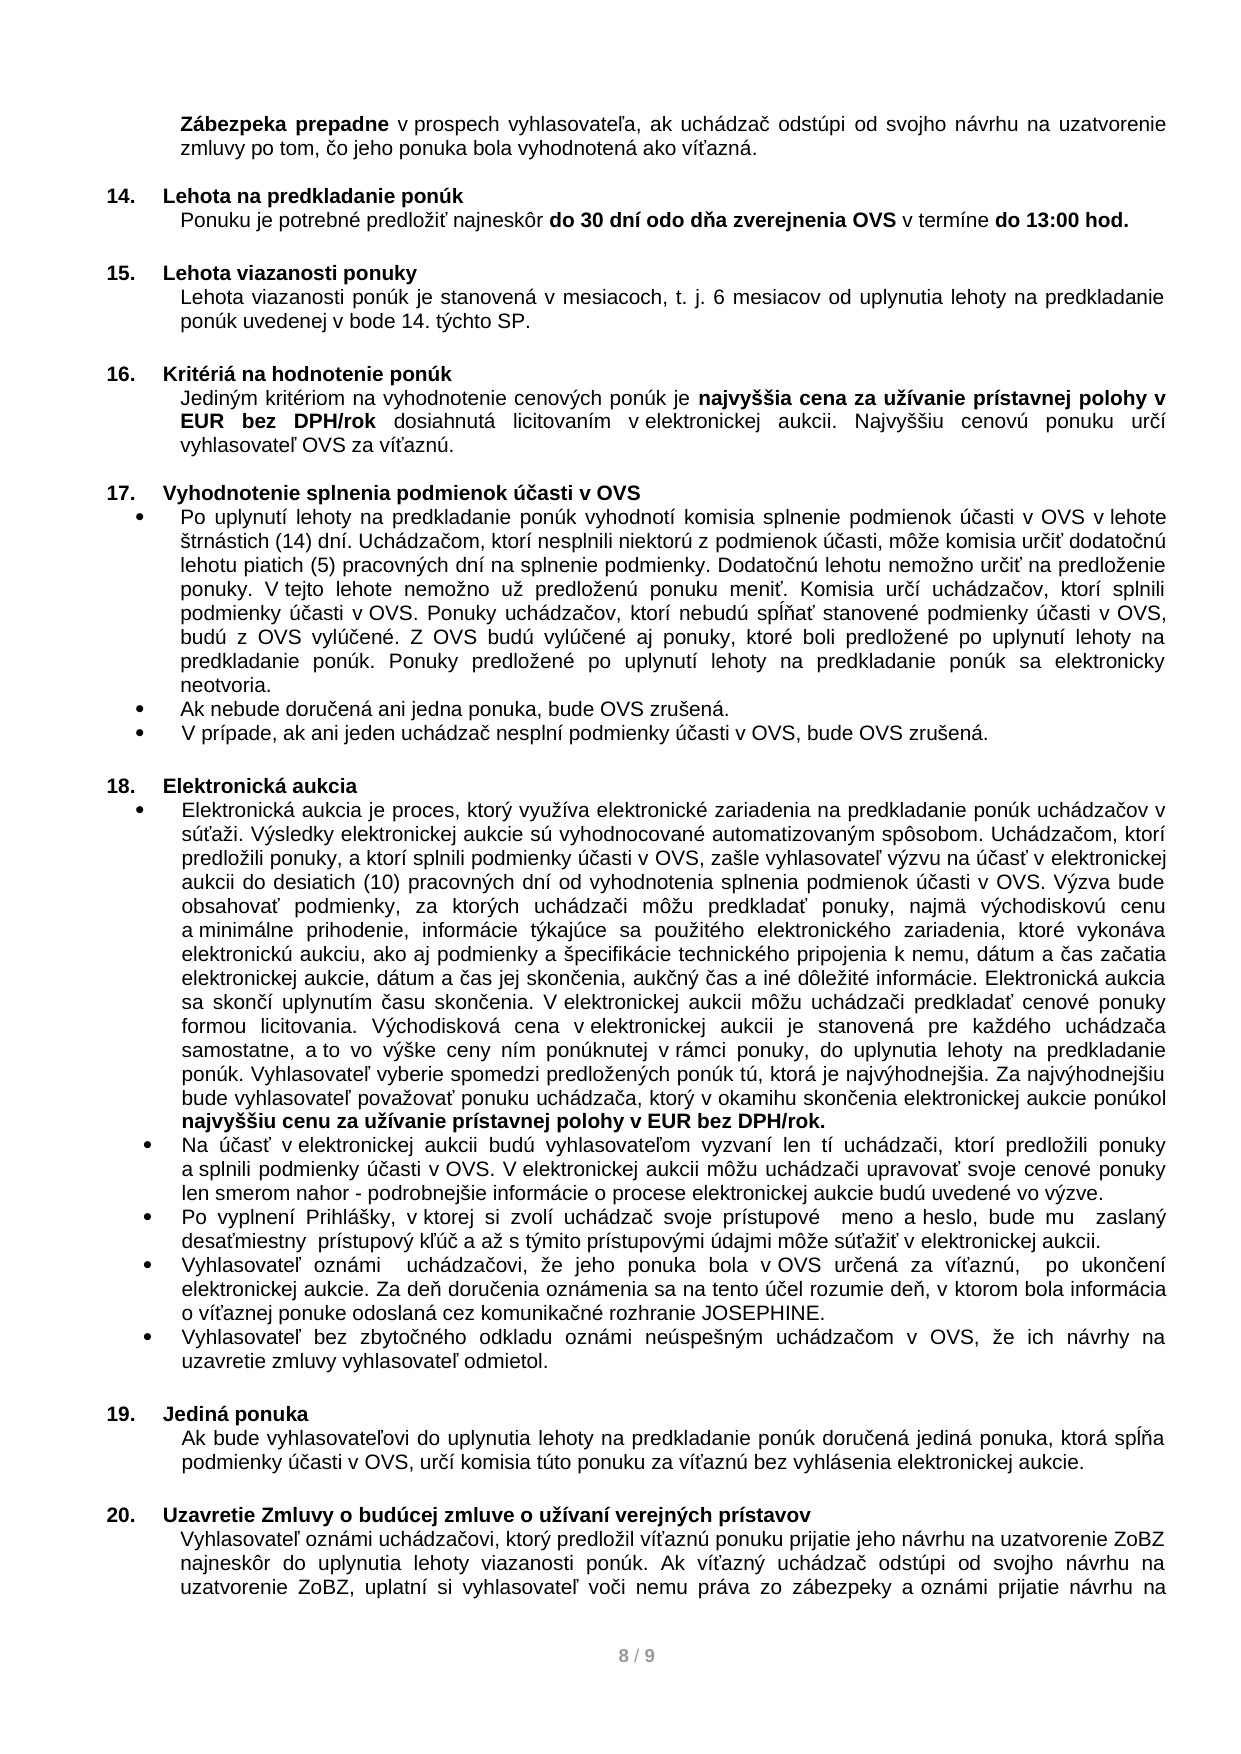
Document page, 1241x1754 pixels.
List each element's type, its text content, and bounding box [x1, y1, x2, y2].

subtitle Kritériá na hodnotenie ponúk [106, 361, 1167, 385]
list Lehota viazanosti ponúk je stanovená v mesiacoch, t. j. 6 mesiacov od uplynutia lehoty na predkladanie ponúk uvedenej v bode 14. týchto SP. [180, 285, 1167, 333]
subtitle Vyhodnotenie splnenia podmienok účasti v OVS [106, 481, 1167, 505]
list Vyhlasovateľ bez zbytočného odkladu oznámi neúspešným uchádzačom v OVS, že ich návrhy na uzavretie zmluvy vyhlasovateľ odmietol. [144, 1325, 1167, 1373]
list Elektronická aukcia je proces, ktorý využíva elektronické zariadenia na predkladanie ponúk uchádzačov v súťaži. Výsledky elektronickej aukcie sú vyhodnocované automatizovaným spôsobom. Uchádzačom, ktorí predložili ponuky, a ktorí splnili podmienky účasti v OVS, zašle vyhlasovateľ výzvu na účasť v elektronickej aukcii do desiatich (10) pracovných dní od vyhodnotenia splnenia podmienok účasti v OVS. Výzva bude obsahovať podmienky, za ktorých uchádzači môžu predkladať ponuky, najmä východiskovú cenu a minimálne prihodenie, informácie týkajúce sa použitého elektronického zariadenia, ktoré vykonáva elektronickú aukciu, ako aj podmienky a špecifikácie technického pripojenia k nemu, dátum a čas začatia elektronickej aukcie, dátum a čas jej skončenia, aukčný čas a iné dôležité informácie. Elektronická aukcia sa skončí uplynutím času skončenia. V elektronickej aukcii môžu uchádzači predkladať cenové ponuky formou licitovania. Východisková cena v elektronickej aukcii je stanovená pre každého uchádzača samostatne, a to vo výške ceny ním ponúknutej v rámci ponuky, do uplynutia lehoty na predkladanie ponúk. Vyhlasovateľ vyberie spomedzi predložených ponúk tú, ktorá je najvýhodnejšia. Za najvýhodnejšiu bude vyhlasovateľ považovať ponuku uchádzača, ktorý v okamihu skončenia elektronickej aukcie ponúkol najvyššiu cenu za užívanie prístavnej polohy v EUR bez DPH/rok. [136, 798, 1167, 1133]
text Jediným kritériom na vyhodnotenie cenových ponúk je najvyššia cena za užívanie prístavnej polohy v EUR bez DPH/rok dosiahnutá licitovaním v elektronickej aukcii. Najvyššiu cenovú ponuku určí vyhlasovateľ OVS za víťaznú. [180, 385, 1167, 457]
subtitle Elektronická aukcia [106, 774, 1167, 798]
text Zábezpeka prepadne v prospech vyhlasovateľa, ak uchádzač odstúpi od svojho návrhu na uzatvorenie zmluvy po tom, čo jeho ponuka bola vyhodnotená ako víťazná. [180, 112, 1167, 160]
list Vyhlasovateľ oznámi uchádzačovi, že jeho ponuka bola v OVS určená za víťaznú, po ukončení elektronickej aukcie. Za deň doručenia oznámenia sa na tento účel rozumie deň, v ktorom bola informácia o víťaznej ponuke odoslaná cez komunikačné rozhranie JOSEPHINE. [144, 1253, 1167, 1325]
list Po vyplnení Prihlášky, v ktorej si zvolí uchádzač svoje prístupové meno a heslo, bude mu zaslaný desaťmiestny prístupový kľúč a až s týmito prístupovými údajmi môže súťažiť v elektronickej aukcii. [144, 1205, 1167, 1253]
subtitle Uzavretie Zmluvy o budúcej zmluve o užívaní verejných prístavov [106, 1503, 1167, 1527]
list Ak bude vyhlasovateľovi do uplynutia lehoty na predkladanie ponúk doručená jediná ponuka, ktorá spĺňa podmienky účasti v OVS, určí komisia túto ponuku za víťaznú bez vyhlásenia elektronickej aukcie. [181, 1426, 1167, 1474]
subtitle Lehota viazanosti ponuky [106, 261, 1167, 285]
list Ponuku je potrebné predložiť najneskôr do 30 dní odo dňa zverejnenia OVS v termíne do 13:00 hod. [144, 208, 1167, 232]
list Po uplynutí lehoty na predkladanie ponúk vyhodnotí komisia splnenie podmienok účasti v OVS v lehote štrnástich (14) dní. Uchádzačom, ktorí nesplnili niektorú z podmienok účasti, môže komisia určiť dodatočnú lehotu piatich (5) pracovných dní na splnenie podmienky. Dodatočnú lehotu nemožno určiť na predloženie ponuky. V tejto lehote nemožno už predloženú ponuku meniť. Komisia určí uchádzačov, ktorí splnili podmienky účasti v OVS. Ponuky uchádzačov, ktorí nebudú spĺňať stanovené podmienky účasti v OVS, budú z OVS vylúčené. Z OVS budú vylúčené aj ponuky, ktoré boli predložené po uplynutí lehoty na predkladanie ponúk. Ponuky predložené po uplynutí lehoty na predkladanie ponúk sa elektronicky neotvoria. [136, 505, 1167, 697]
list Ak nebude doručená ani jedna ponuka, bude OVS zrušená. [136, 697, 1167, 721]
list Na účasť v elektronickej aukcii budú vyhlasovateľom vyzvaní len tí uchádzači, ktorí predložili ponuky a splnili podmienky účasti v OVS. V elektronickej aukcii môžu uchádzači upravovať svoje cenové ponuky len smerom nahor - podrobnejšie informácie o procese elektronickej aukcie budú uvedené vo výzve. [144, 1133, 1167, 1205]
list V prípade, ak ani jeden uchádzač nesplní podmienky účasti v OVS, bude OVS zrušená. [136, 721, 1167, 745]
subtitle Lehota na predkladanie ponúk [106, 184, 1167, 208]
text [180, 1527, 1167, 1598]
subtitle Jediná ponuka [106, 1402, 1167, 1426]
